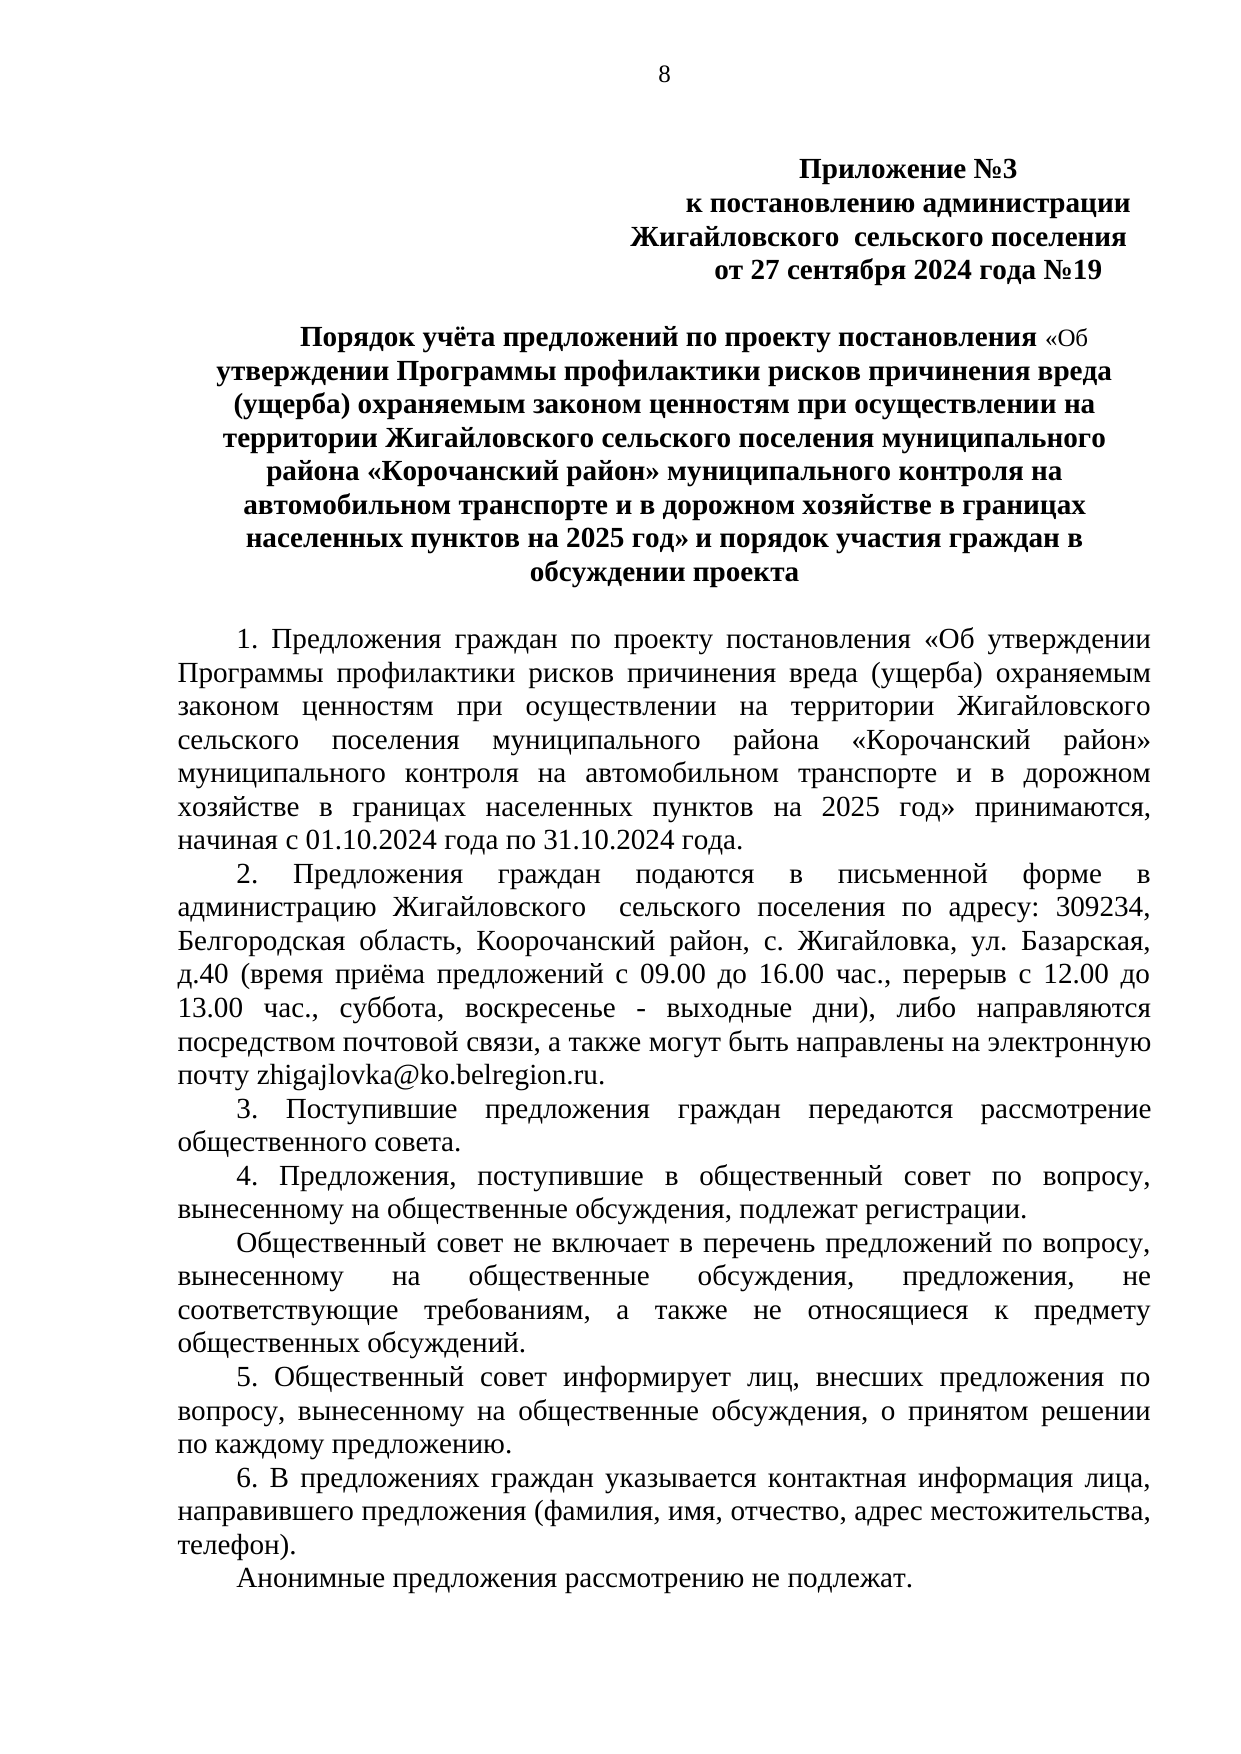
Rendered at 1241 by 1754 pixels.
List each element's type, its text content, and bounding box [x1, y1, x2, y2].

text Анонимные предложения рассмотрению не подлежат. [177, 1560, 1152, 1594]
text 4. Предложения, поступившие в общественный совет по вопросу, вынесенному на общественные обсуждения, подлежат регистрации. [177, 1158, 1152, 1225]
text Приложение №3 [177, 152, 1152, 185]
text 1. Предложения граждан по проекту постановления «Об утверждении Программы профилактики рисков причинения вреда (ущерба) охраняемым законом ценностям при осуществлении на территории Жигайловского сельского поселения муниципального района «Корочанский район» муниципального контроля на автомобильном транспорте и в дорожном хозяйстве в границах населенных пунктов на 2025 год» принимаются, начиная с 01.10.2024 года по 31.10.2024 года. [177, 621, 1152, 856]
text 3. Поступившие предложения граждан передаются рассмотрение общественного совета. [177, 1091, 1152, 1158]
text Общественный совет не включает в перечень предложений по вопросу, вынесенному на общественные обсуждения, предложения, не соответствующие требованиям, а также не относящиеся к предмету общественных обсуждений. [177, 1225, 1152, 1359]
text к постановлению администрации [177, 185, 1152, 219]
text 5. Общественный совет информирует лиц, внесших предложения по вопросу, вынесенному на общественные обсуждения, о принятом решении по каждому предложению. [177, 1359, 1152, 1460]
text Жигайловского сельского поселения [177, 219, 1152, 252]
text 2. Предложения граждан подаются в письменной форме в администрацию Жигайловского сельского поселения по адресу: 309234, Белгородская область, Коорочанский район, с. Жигайловка, ул. Базарская, д.40 (время приёма предложений с 09.00 до 16.00 час., перерыв с 12.00 до 13.00 час., суббота, воскресенье - выходные дни), либо направляются посредством почтовой связи, а также могут быть направлены на электронную почту zhigajlovka@ko.belregion.ru. [177, 856, 1152, 1091]
text 6. В предложениях граждан указывается контактная информация лица, направившего предложения (фамилия, имя, отчество, адрес местожительства, телефон). [177, 1460, 1152, 1560]
text Порядок учёта предложений по проекту постановления «Об утверждении Программы профилактики рисков причинения вреда (ущерба) охраняемым законом ценностям при осуществлении на территории Жигайловского сельского поселения муниципального района «Корочанский район» муниципального контроля на автомобильном транспорте и в дорожном хозяйстве в границах населенных пунктов на 2025 год» и порядок участия граждан в обсуждении проекта [177, 319, 1152, 588]
text от 27 сентября 2024 года №19 [177, 252, 1152, 286]
